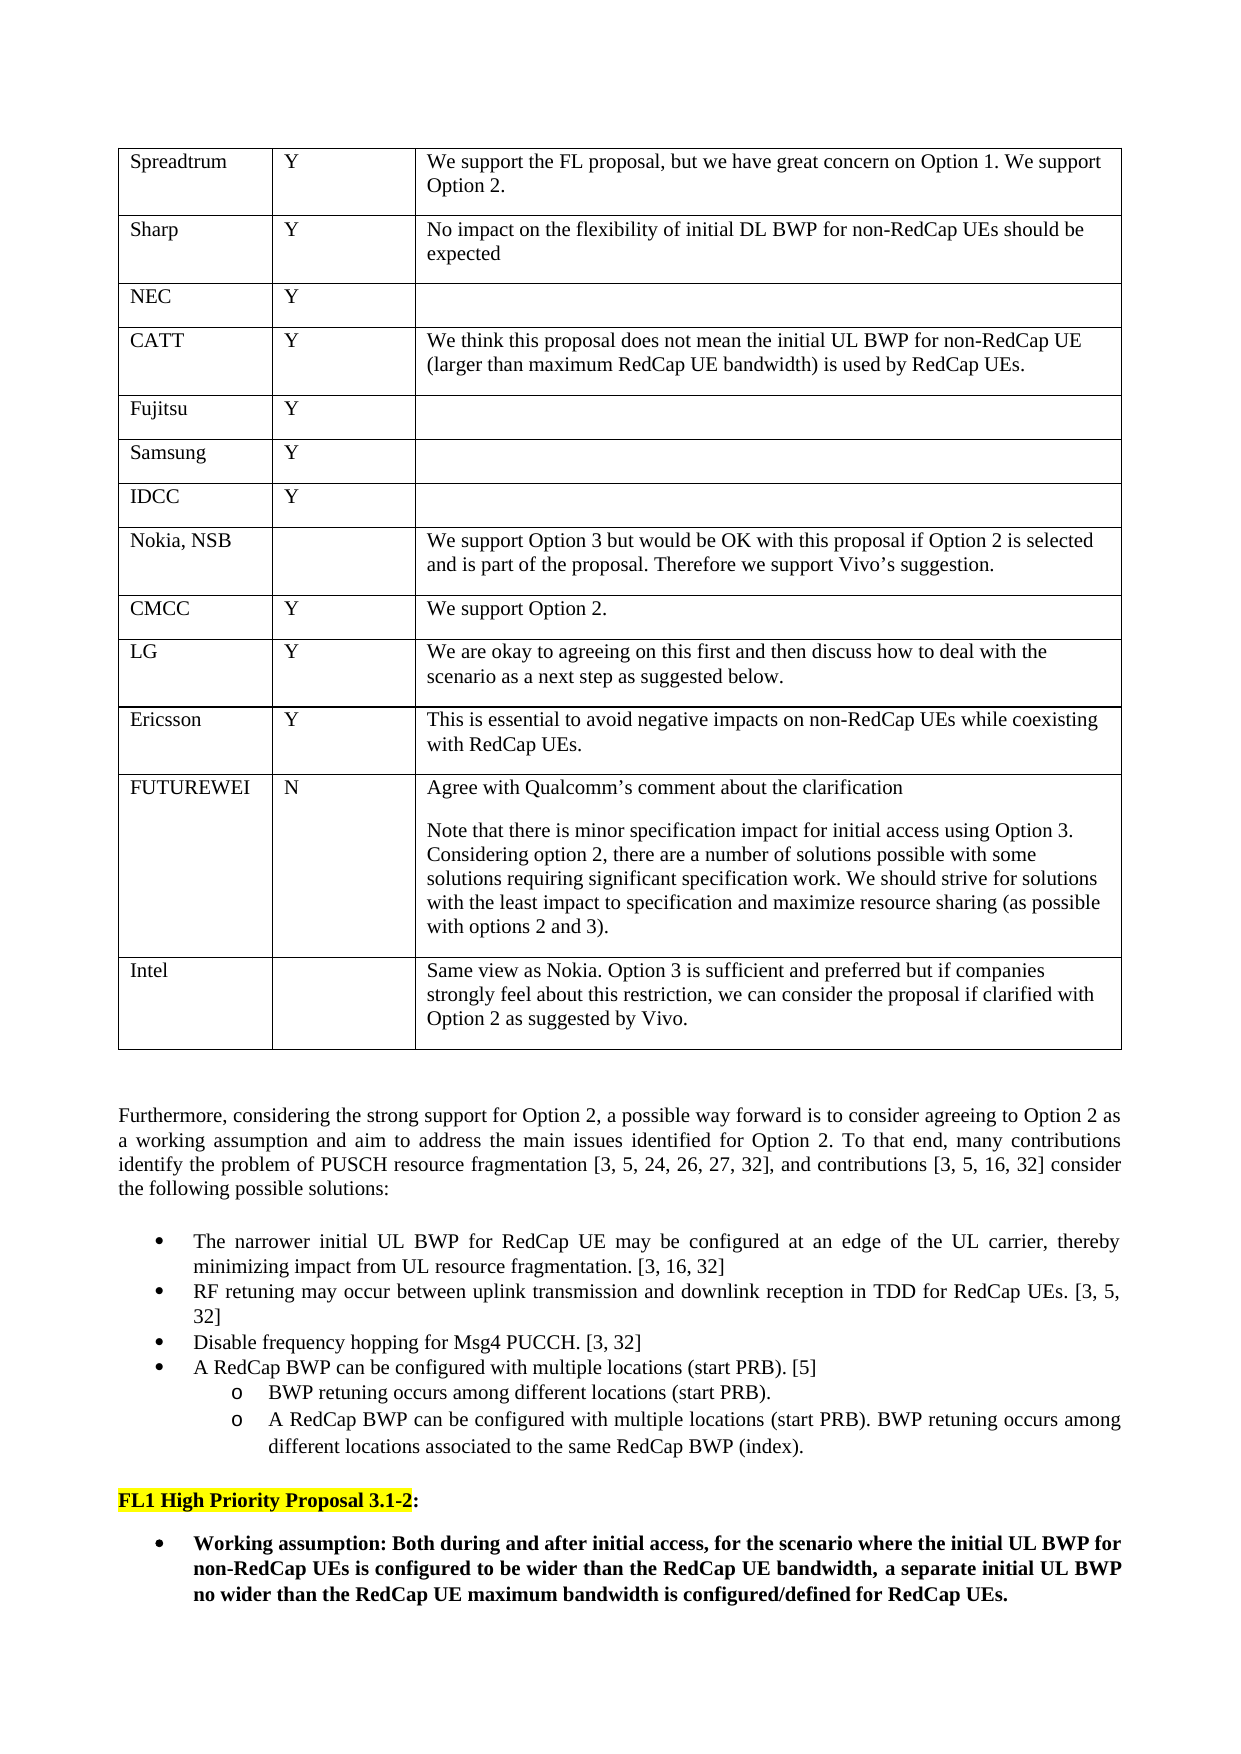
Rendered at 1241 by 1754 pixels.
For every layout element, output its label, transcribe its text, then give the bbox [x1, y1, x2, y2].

table_cell Y [273, 328, 415, 395]
table_cell Y [273, 396, 415, 439]
table_cell Y [273, 149, 415, 215]
table_cell CMCC [119, 596, 272, 638]
table_cell This is essential to avoid negative impacts on non-RedCap UEs while coexisting with RedCap UEs. [416, 708, 1121, 774]
table_cell FUTUREWEI [119, 775, 272, 957]
table_cell Y [273, 640, 415, 706]
table_cell Y [273, 284, 415, 327]
table_cell Fujitsu [119, 396, 272, 439]
list The narrower initial UL BWP for RedCap UE may be configured at an edge of the UL carrier, thereby minimizing impact from UL resource fragmentation. [3, 16, 32] [156, 1229, 1122, 1278]
list A RedCap BWP can be configured with multiple locations (start PRB). [5] [156, 1355, 1122, 1379]
list A RedCap BWP can be configured with multiple locations (start PRB). BWP retuning occurs among different locations associated to the same RedCap BWP (index). [231, 1407, 1122, 1458]
list RF retuning may occur between uplink transmission and downlink reception in TDD for RedCap UEs. [3, 5, 32] [156, 1279, 1122, 1328]
table_cell Y [273, 708, 415, 774]
list Disable frequency hopping for Msg4 PUCCH. [3, 32] [156, 1330, 1122, 1354]
table_cell N [273, 775, 415, 957]
table_cell We are okay to agreeing on this first and then discuss how to deal with the scenario as a next step as suggested below. [416, 640, 1121, 706]
table_cell [416, 440, 1121, 483]
table_cell Y [273, 596, 415, 638]
table_cell No impact on the flexibility of initial DL BWP for non-RedCap UEs should be expected [416, 216, 1121, 283]
table_cell We think this proposal does not mean the initial UL BWP for non-RedCap UE (larger than maximum RedCap UE bandwidth) is used by RedCap UEs. [416, 328, 1121, 395]
list Working assumption: Both during and after initial access, for the scenario where the initial UL BWP for non-RedCap UEs is configured to be wider than the RedCap UE bandwidth, a separate initial UL BWP no wider than the RedCap UE maximum bandwidth is configured/defined for RedCap UEs. [156, 1531, 1122, 1606]
table_cell [416, 484, 1121, 527]
table_cell Ericsson [119, 708, 272, 774]
table_cell Nokia, NSB [119, 528, 272, 594]
table_cell Samsung [119, 440, 272, 483]
table_cell LG [119, 640, 272, 706]
table_cell [416, 396, 1121, 439]
table_cell Y [273, 440, 415, 483]
table_cell IDCC [119, 484, 272, 527]
table_cell Y [273, 216, 415, 283]
table_cell Spreadtrum [119, 149, 272, 215]
table_cell [416, 284, 1121, 327]
text FL1 High Priority Proposal 3.1-2: [412, 1488, 1122, 1512]
table_cell We support Option 2. [416, 596, 1121, 638]
table_cell NEC [119, 284, 272, 327]
table_cell CATT [119, 328, 272, 395]
table_cell We support the FL proposal, but we have great concern on Option 1. We support Option 2. [416, 149, 1121, 215]
text Furthermore, considering the strong support for Option 2, a possible way forward is to consider agreeing to Option 2 as a working assumption and aim to address the main issues identified for Option 2. To that end, many contributions identify the problem of PUSCH resource fragmentation [3, 5, 24, 26, 27, 32], and contributions [3, 5, 16, 32] consider the following possible solutions: [118, 1103, 1122, 1200]
table_cell Y [273, 484, 415, 527]
table_cell [273, 958, 415, 1049]
table_cell [273, 528, 415, 594]
table_cell Agree with Qualcomm’s comment about the clarification Note that there is minor specification impact for initial access using Option 3. Considering option 2, there are a number of solutions possible with some solutions requiring significant specification work. We should strive for solutions with the least impact to specification and maximize resource sharing (as possible with options 2 and 3). [416, 775, 1121, 957]
table_cell Same view as Nokia. Option 3 is sufficient and preferred but if companies strongly feel about this restriction, we can consider the proposal if clarified with Option 2 as suggested by Vivo. [416, 958, 1121, 1049]
table_cell We support Option 3 but would be OK with this proposal if Option 2 is selected and is part of the proposal. Therefore we support Vivo’s suggestion. [416, 528, 1121, 594]
list BWP retuning occurs among different locations (start PRB). [231, 1380, 1122, 1406]
table_cell Intel [119, 958, 272, 1049]
table_cell Sharp [119, 216, 272, 283]
